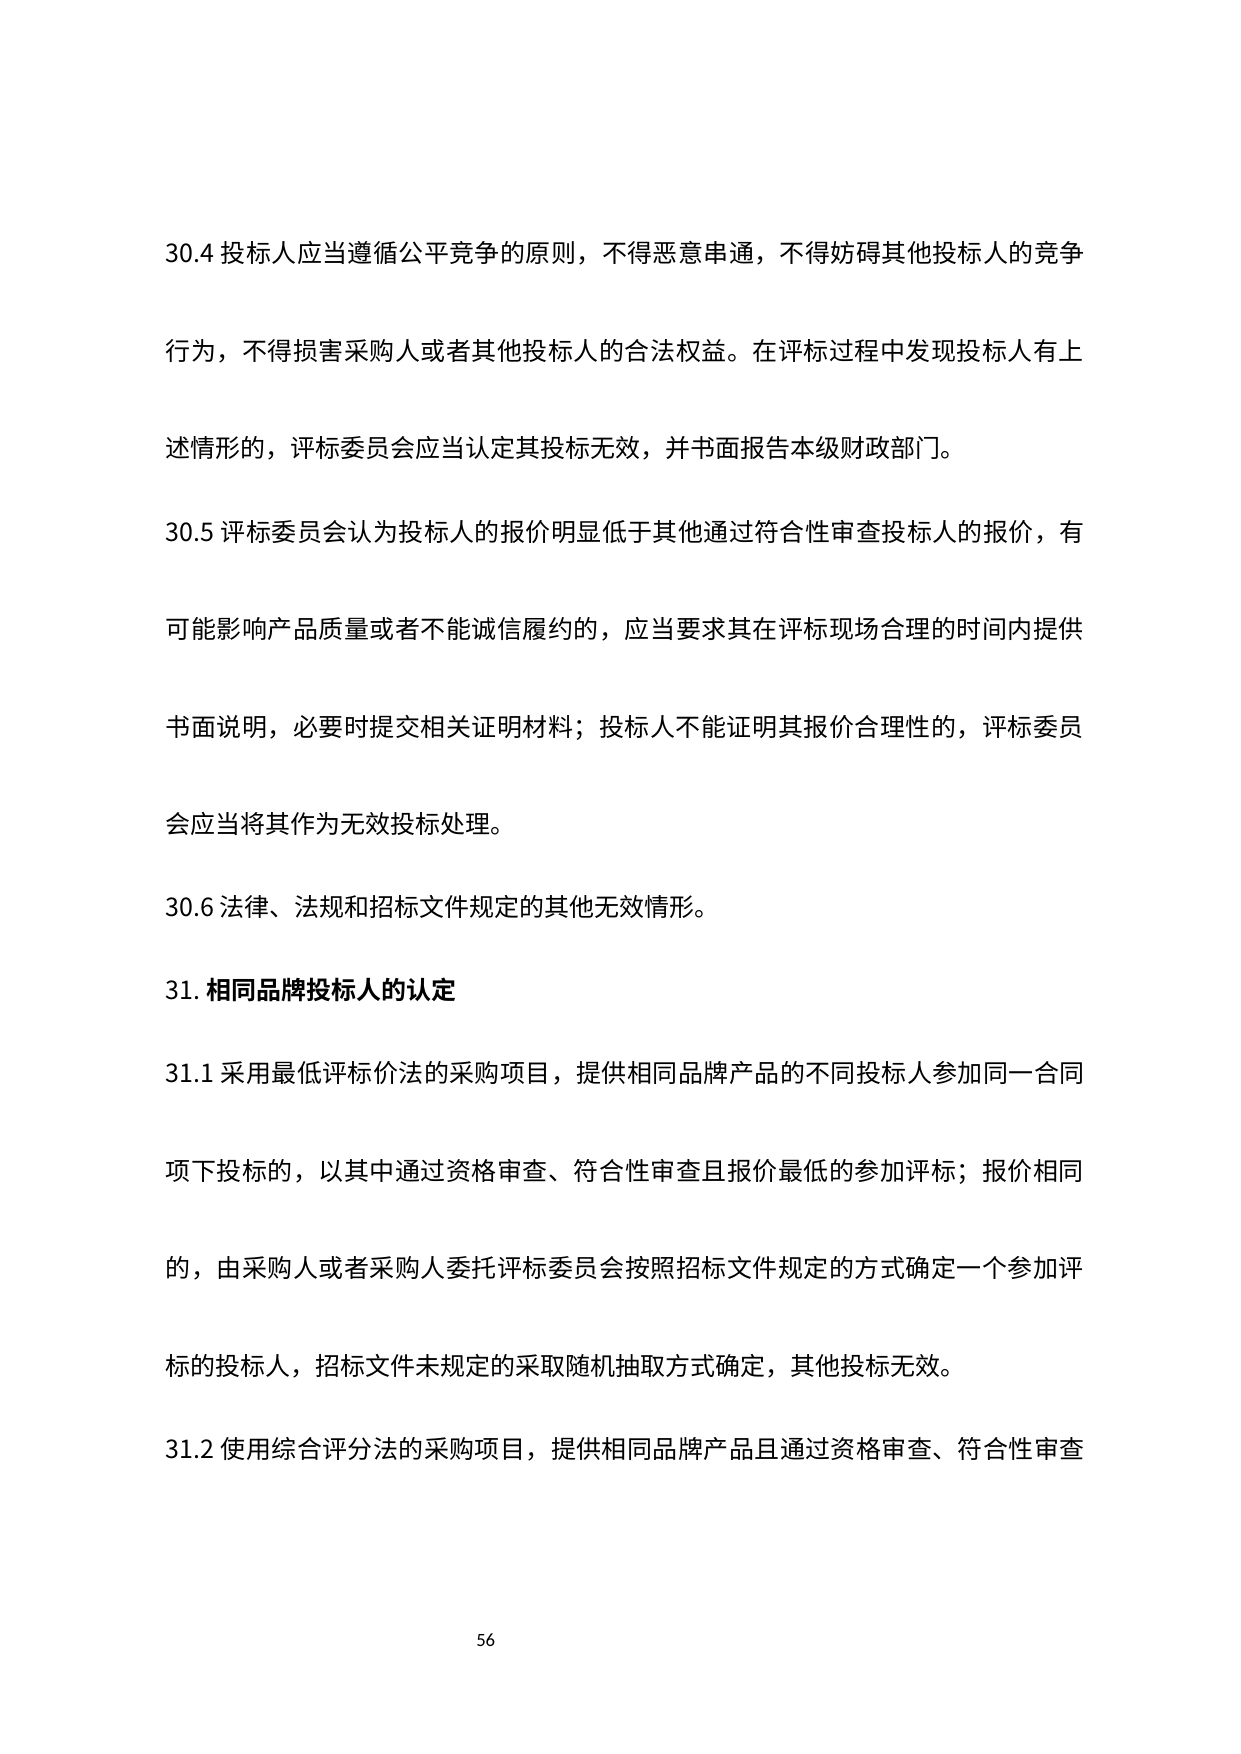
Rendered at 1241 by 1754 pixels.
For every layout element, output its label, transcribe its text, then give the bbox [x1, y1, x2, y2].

text 31.1 采用最低评标价法的采购项目，提供相同品牌产品的不同投标人参加同一合同项下投标的，以其中通过资格审查、符合性审查且报价最低的参加评标；报价相同的，由采购人或者采购人委托评标委员会按照招标文件规定的方式确定一个参加评标的投标人，招标文件未规定的采取随机抽取方式确定，其他投标无效。 [165, 1039, 1087, 1397]
text 31. 相同品牌投标人的认定 [165, 956, 1087, 1021]
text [165, 1415, 1087, 1480]
text 30.6 法律、法规和招标文件规定的其他无效情形。 [165, 873, 1087, 938]
text 30.4 投标人应当遵循公平竞争的原则，不得恶意串通，不得妨碍其他投标人的竞争行为，不得损害采购人或者其他投标人的合法权益。在评标过程中发现投标人有上述情形的，评标委员会应当认定其投标无效，并书面报告本级财政部门。 [165, 219, 1087, 479]
text 30.5 评标委员会认为投标人的报价明显低于其他通过符合性审查投标人的报价，有可能影响产品质量或者不能诚信履约的，应当要求其在评标现场合理的时间内提供书面说明，必要时提交相关证明材料；投标人不能证明其报价合理性的，评标委员会应当将其作为无效投标处理。 [165, 498, 1087, 855]
